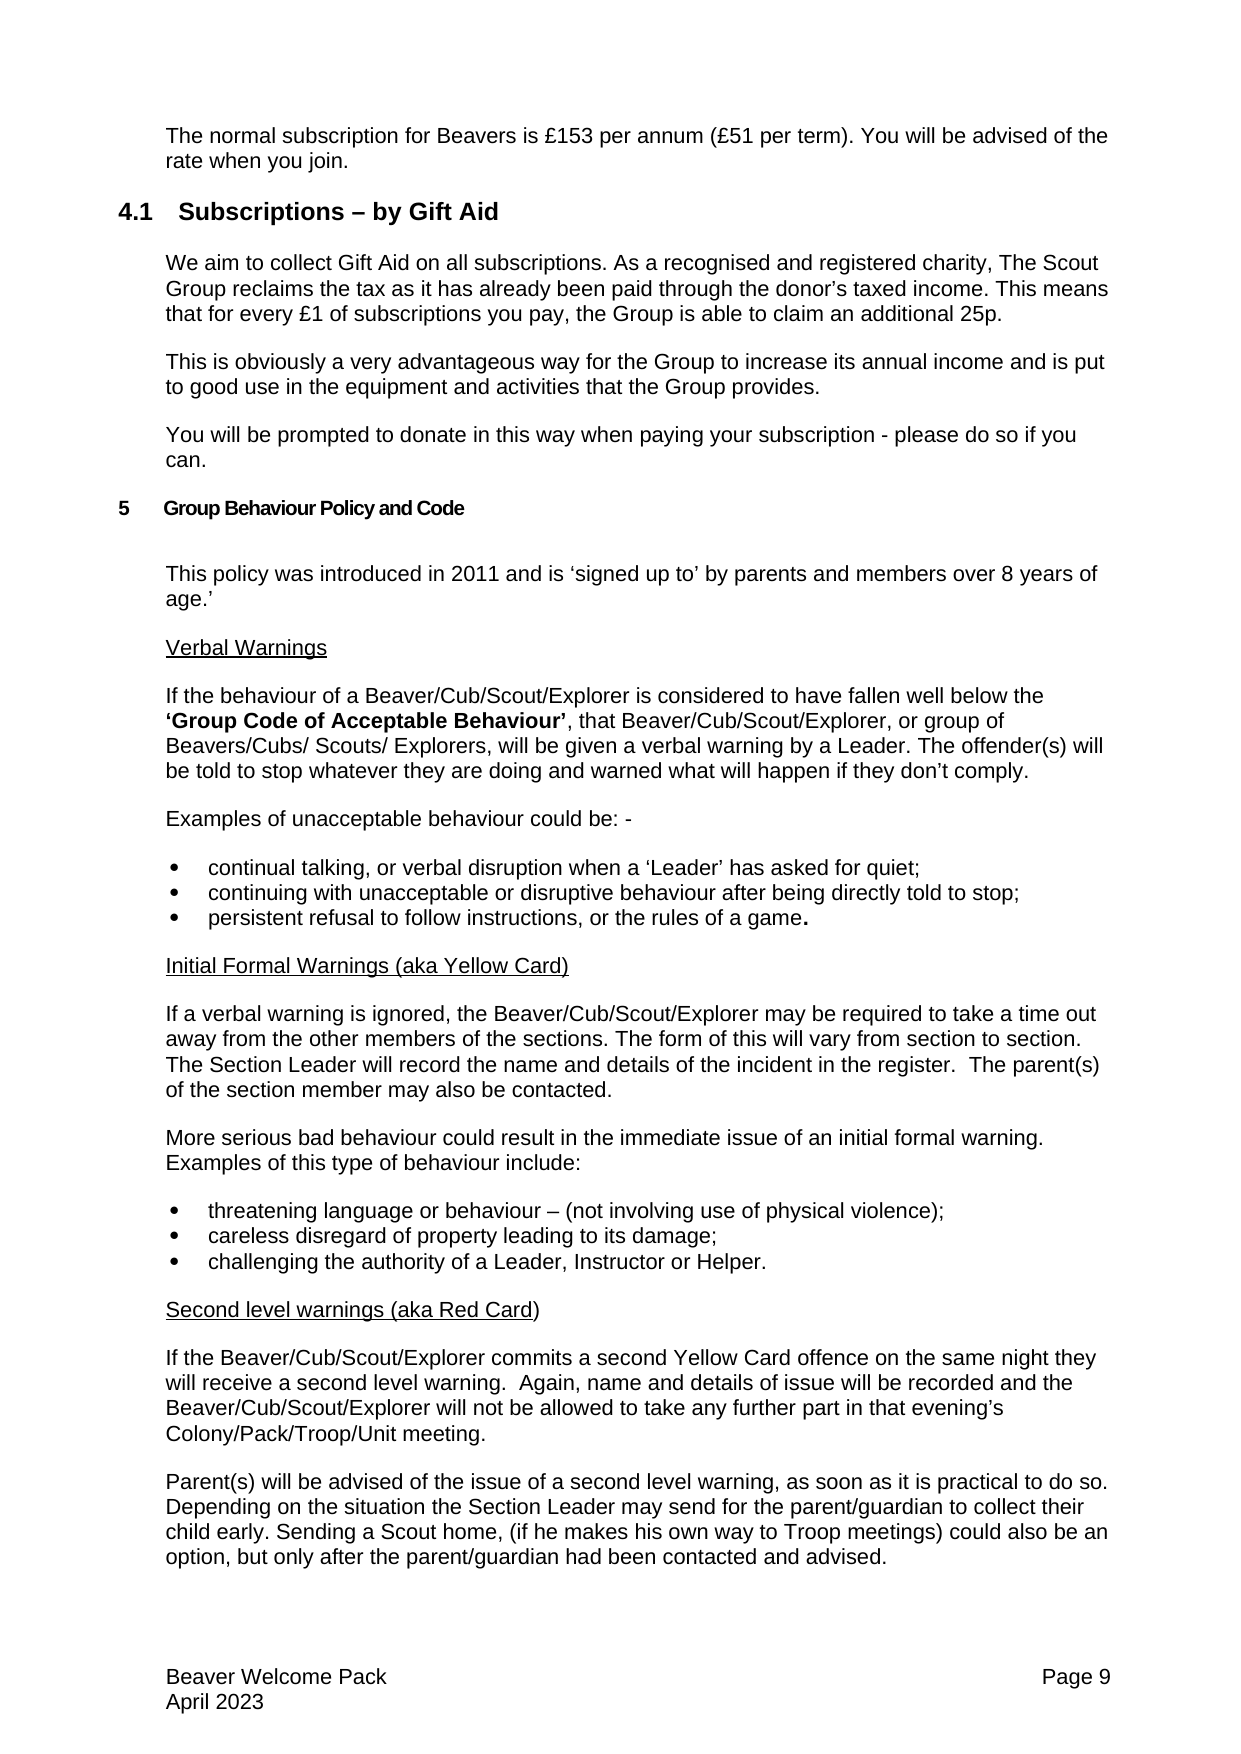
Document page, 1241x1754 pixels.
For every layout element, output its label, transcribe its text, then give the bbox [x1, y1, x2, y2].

list continuing with unacceptable or disruptive behaviour after being directly told to stop; [170, 880, 1122, 905]
text If the behaviour of a Beaver/Cub/Scout/Explorer is considered to have fallen well below the ‘Group Code of Acceptable Behaviour’, that Beaver/Cub/Scout/Explorer, or group of Beavers/Cubs/ Scouts/ Explorers, will be given a verbal warning by a Leader. The offender(s) will be told to stop whatever they are doing and warned what will happen if they don’t comply. [165, 683, 1122, 783]
text Parent(s) will be advised of the issue of a second level warning, as soon as it is practical to do so. Depending on the situation the Section Leader may send for the parent/guardian to collect their child early. Sending a Scout home, (if he makes his own way to Troop meetings) could also be an option, but only after the parent/guardian had been contacted and advised. [165, 1469, 1122, 1569]
list continual talking, or verbal disruption when a ‘Leader’ has asked for quiet; [170, 854, 1122, 880]
list threatening language or behaviour – (not involving use of physical violence); [170, 1198, 1122, 1223]
text Initial Formal Warnings (aka Yellow Card) [165, 953, 1122, 978]
text More serious bad behaviour could result in the immediate issue of an initial formal warning. Examples of this type of behaviour include: [165, 1125, 1122, 1175]
text Verbal Warnings [165, 634, 1122, 660]
text Examples of unacceptable behaviour could be: - [165, 806, 1122, 832]
list challenging the authority of a Leader, Instructor or Helper. [170, 1249, 1122, 1274]
text If a verbal warning is ignored, the Beaver/Cub/Scout/Explorer may be required to take a time out away from the other members of the sections. The form of this will vary from section to section. The Section Leader will record the name and details of the incident in the register. The parent(s) of the section member may also be contacted. [165, 1001, 1122, 1102]
list careless disregard of property leading to its damage; [170, 1223, 1122, 1249]
text You will be prompted to donate in this way when paying your subscription - please do so if you can. [165, 422, 1122, 472]
text This policy was introduced in 2011 and is ‘signed up to’ by parents and members over 8 years of age.’ [165, 561, 1122, 612]
text This is obviously a very advantageous way for the Group to increase its annual income and is put to good use in the equipment and activities that the Group provides. [165, 349, 1122, 399]
text If the Beaver/Cub/Scout/Explorer commits a second Yellow Card offence on the same night they will receive a second level warning. Again, name and details of issue will be recorded and the Beaver/Cub/Scout/Explorer will not be allowed to take any further part in that evening’s Colony/Pack/Troop/Unit meeting. [165, 1345, 1122, 1446]
text We aim to collect Gift Aid on all subscriptions. As a recognised and registered charity, The Scout Group reclaims the tax as it has already been paid through the donor’s taxed income. This means that for every £1 of subscriptions you pay, the Group is able to claim an additional 25p. [165, 250, 1122, 326]
text Second level warnings (aka Red Card) [165, 1297, 1122, 1322]
text The normal subscription for Beavers is £153 per annum (£51 per term). You will be advised of the rate when you join. [165, 123, 1122, 173]
subtitle Group Behaviour Policy and Code [118, 495, 1122, 536]
list persistent refusal to follow instructions, or the rules of a game. [170, 905, 1122, 930]
subtitle Subscriptions – by Gift Aid [118, 196, 1122, 225]
